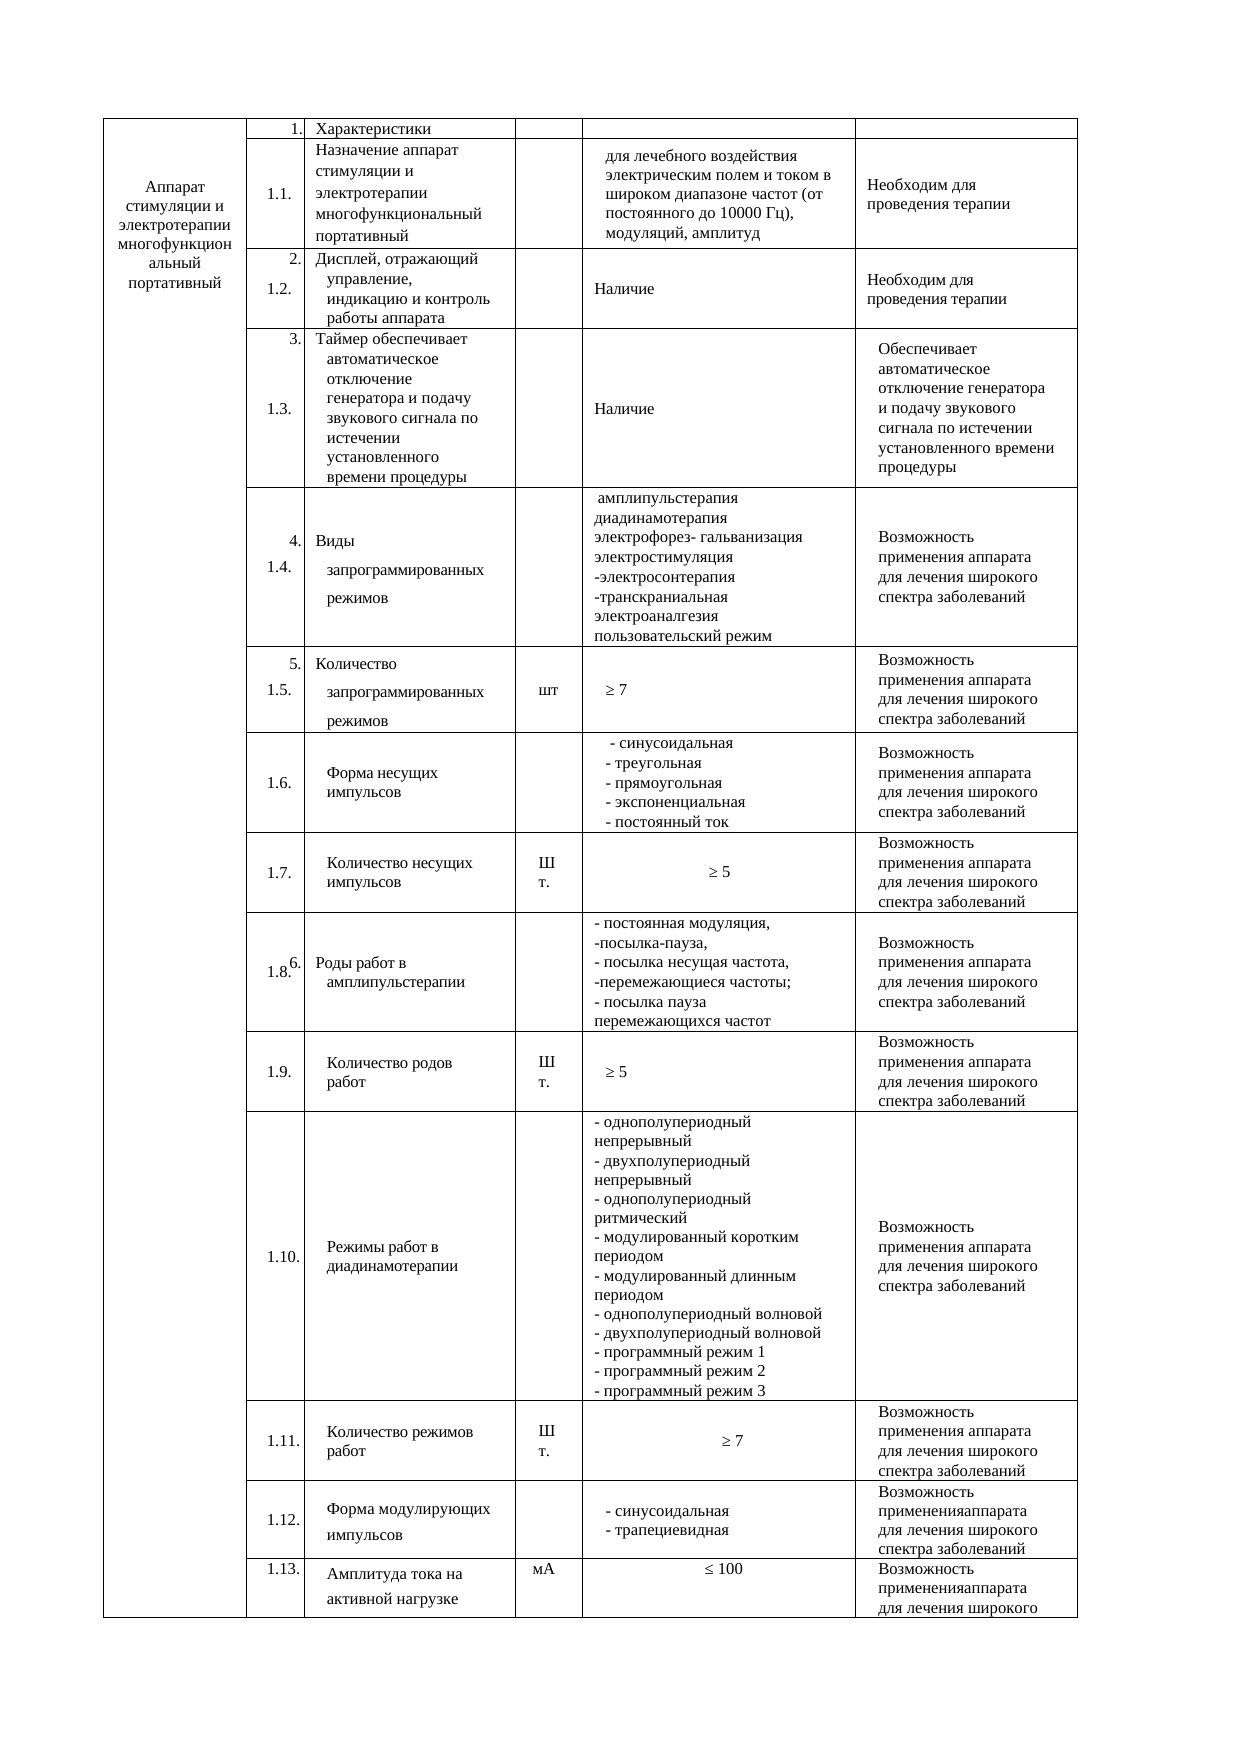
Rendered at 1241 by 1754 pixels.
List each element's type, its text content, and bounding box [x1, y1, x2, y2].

table_cell [247, 833, 304, 912]
table_cell ≤ 100 [583, 1559, 855, 1617]
table_cell Возможность применения аппарата для лечения широкого спектра заболеваний [856, 1401, 1077, 1480]
table_cell [516, 488, 582, 646]
table_cell Необходим для проведения терапии [856, 249, 1077, 328]
table_header [583, 119, 855, 138]
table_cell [856, 1481, 1077, 1558]
table_cell [516, 249, 582, 328]
table_cell [516, 1481, 582, 1558]
table_cell Наличие [583, 329, 855, 487]
table_cell Форма несущих импульсов [305, 733, 515, 832]
table_cell - однополупериодный непрерывный - двухполупериодный непрерывный - однополупериодный ритмический - модулированный коротким периодом - модулированный длинным периодом - однополупериодный волновой - двухполупериодный волновой - программный режим 1 - программный режим 2 - программный режим 3 [583, 1112, 855, 1400]
table_cell [247, 1032, 304, 1111]
table_cell [247, 139, 304, 248]
table_cell [247, 1112, 304, 1400]
table_cell [247, 647, 304, 732]
table_cell - синусоидальная - трапециевидная [583, 1481, 855, 1558]
table_cell ≥ 7 [583, 647, 855, 732]
table_cell Обеспечивает автоматическое отключение генератора и подачу звукового сигнала по истечении установленного времени процедуры [856, 329, 1077, 487]
table_cell [516, 139, 582, 248]
table_cell [516, 733, 582, 832]
table_cell Режимы работ в диадинамотерапии [305, 1112, 515, 1400]
table_cell [247, 488, 304, 646]
table_cell [516, 1112, 582, 1400]
table_cell Возможность применения аппарата для лечения широкого спектра заболеваний [856, 833, 1077, 912]
table_cell Роды работ в амплипульстерапии [305, 913, 515, 1031]
table_cell [516, 329, 582, 487]
table_cell Дисплей, отражающий управление, индикацию и контроль работы аппарата [305, 249, 515, 328]
table_cell Возможность применения аппарата для лечения широкого спектра заболеваний [856, 1032, 1077, 1111]
table_cell Возможность применения аппарата для лечения широкого спектра заболеваний [856, 733, 1077, 832]
table_cell Количество несущих импульсов [305, 833, 515, 912]
table_cell ≥ 7 [583, 1401, 855, 1480]
table_header [856, 119, 1077, 138]
table_cell Количество запрограммированных режимов [305, 647, 515, 732]
table_cell Таймер обеспечивает автоматическое отключение генератора и подачу звукового сигнала по истечении установленного времени процедуры [305, 329, 515, 487]
table_cell Возможность применения аппарата для лечения широкого спектра заболеваний [856, 1112, 1077, 1400]
table_cell мА [516, 1559, 582, 1617]
table_cell ≥ 5 [583, 833, 855, 912]
table_cell Назначение аппарат стимуляции и электротерапии многофункциональный портативный [305, 139, 515, 248]
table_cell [305, 1559, 515, 1617]
table_cell [247, 1481, 304, 1558]
table_cell [247, 249, 304, 328]
table_cell Шт. [516, 833, 582, 912]
table_cell для лечебного воздействия электрическим полем и током в широком диапазоне частот (от постоянного до 10000 Гц), модуляций, амплитуд [583, 139, 855, 248]
table_cell Количество режимов работ [305, 1401, 515, 1480]
table_cell - синусоидальная - треугольная - прямоугольная - экспоненциальная - постоянный ток [583, 733, 855, 832]
table_cell - постоянная модуляция, -посылка-пауза, - посылка несущая частота, -перемежающиеся частоты; - посылка пауза перемежающихся частот [583, 913, 855, 1031]
table_cell амплипульстерапия диадинамотерапия электрофорез- гальванизация электростимуляция -электросонтерапия -транскраниальная электроаналгезия пользовательский режим [583, 488, 855, 646]
table_cell Возможность применения аппарата для лечения широкого спектра заболеваний [856, 488, 1077, 646]
table_cell [247, 733, 304, 832]
table_cell Количество родов работ [305, 1032, 515, 1111]
table_cell [247, 1401, 304, 1480]
table_cell Виды запрограммированных режимов [305, 488, 515, 646]
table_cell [856, 1559, 1077, 1617]
table_cell Возможность применения аппарата для лечения широкого спектра заболеваний [856, 913, 1077, 1031]
table_cell [247, 913, 304, 1031]
table_cell [516, 913, 582, 1031]
table_cell Возможность применения аппарата для лечения широкого спектра заболеваний [856, 647, 1077, 732]
table_cell Форма модулирующих импульсов [305, 1481, 515, 1558]
table_header Аппарат стимуляции и электротерапии многофункциональный портативный [104, 119, 246, 1617]
table_cell [247, 1559, 304, 1617]
table_cell Шт. [516, 1032, 582, 1111]
table_cell шт [516, 647, 582, 732]
table_header [516, 119, 582, 138]
table_cell ≥ 5 [583, 1032, 855, 1111]
table_cell Наличие [583, 249, 855, 328]
table_cell Шт. [516, 1401, 582, 1480]
table_header [247, 119, 304, 138]
table_cell [247, 329, 304, 487]
table_cell Необходим для проведения терапии [856, 139, 1077, 248]
table_header Характеристики [305, 119, 515, 138]
